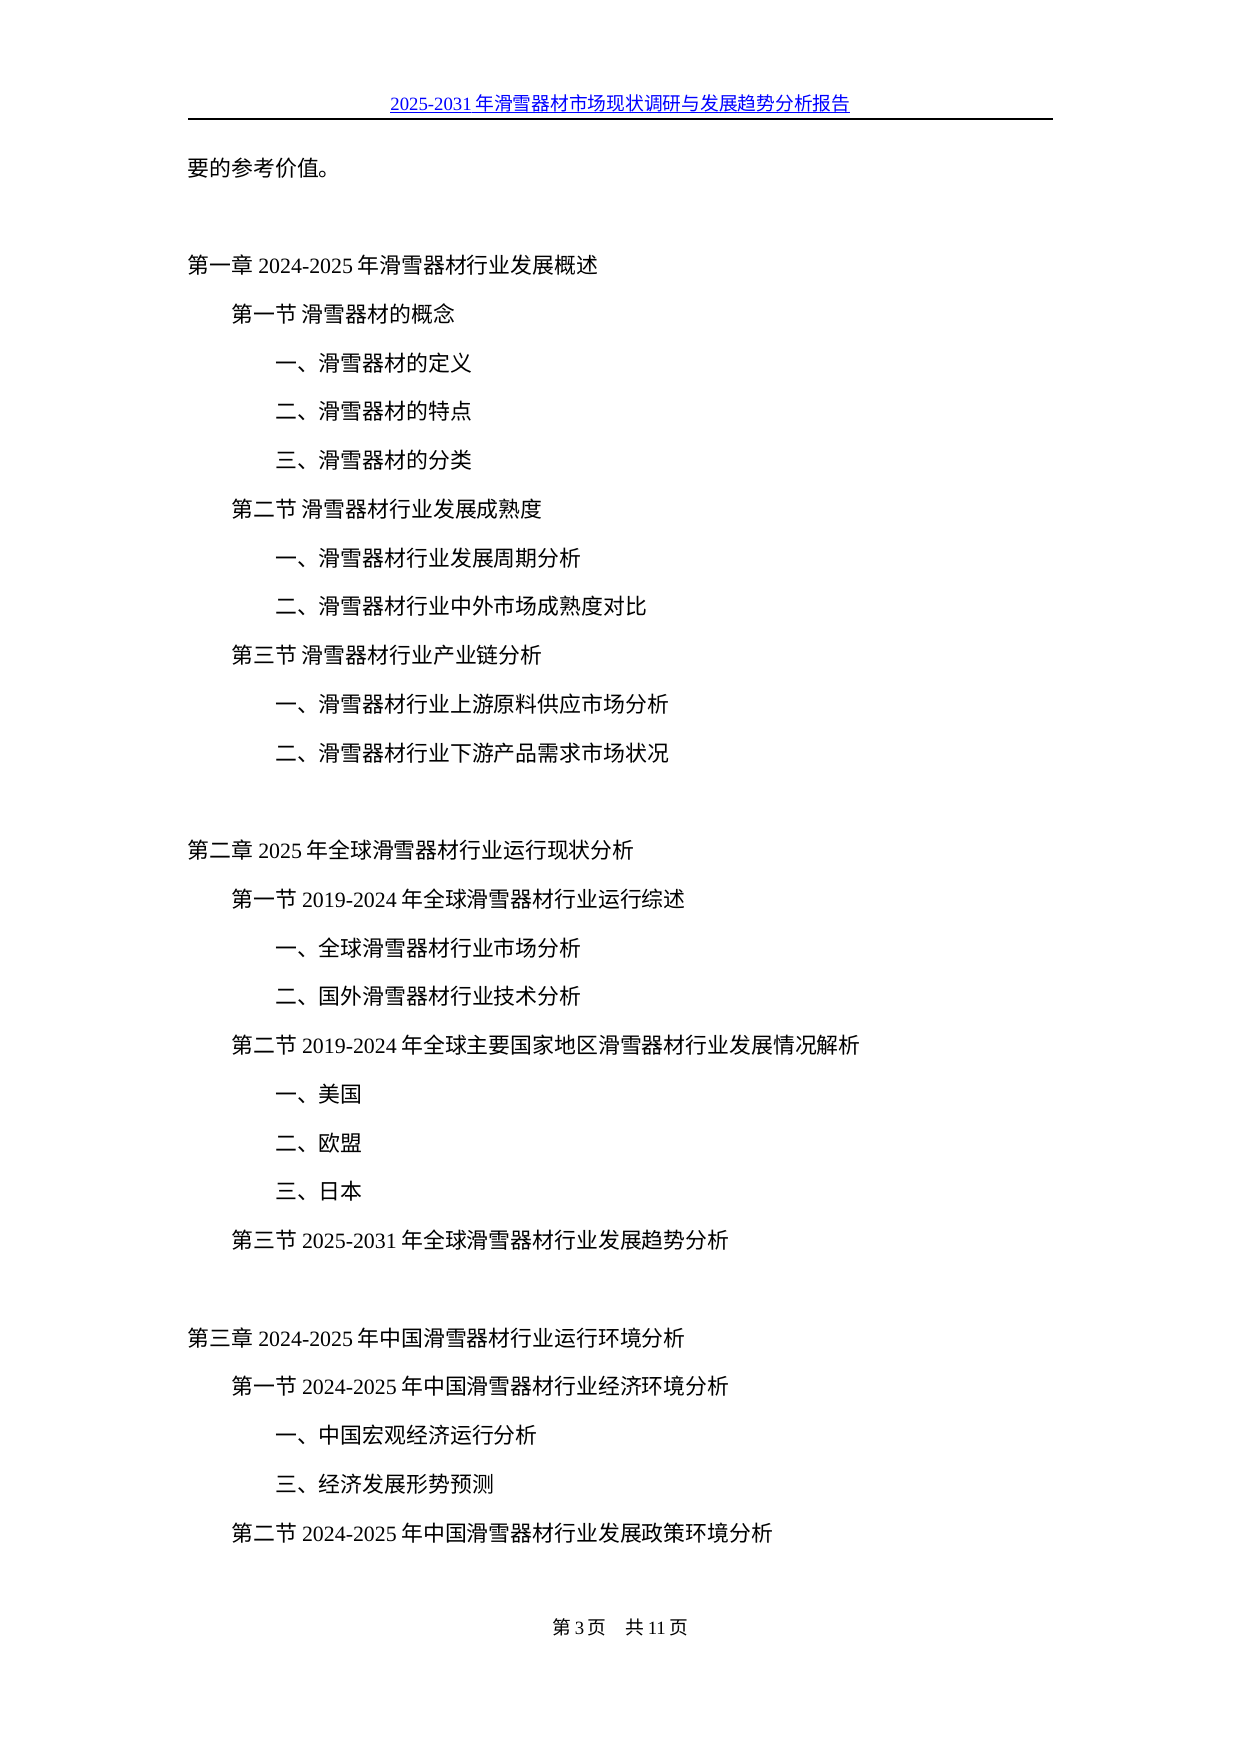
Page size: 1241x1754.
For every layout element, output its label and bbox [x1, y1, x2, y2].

text [187, 150, 1053, 1548]
